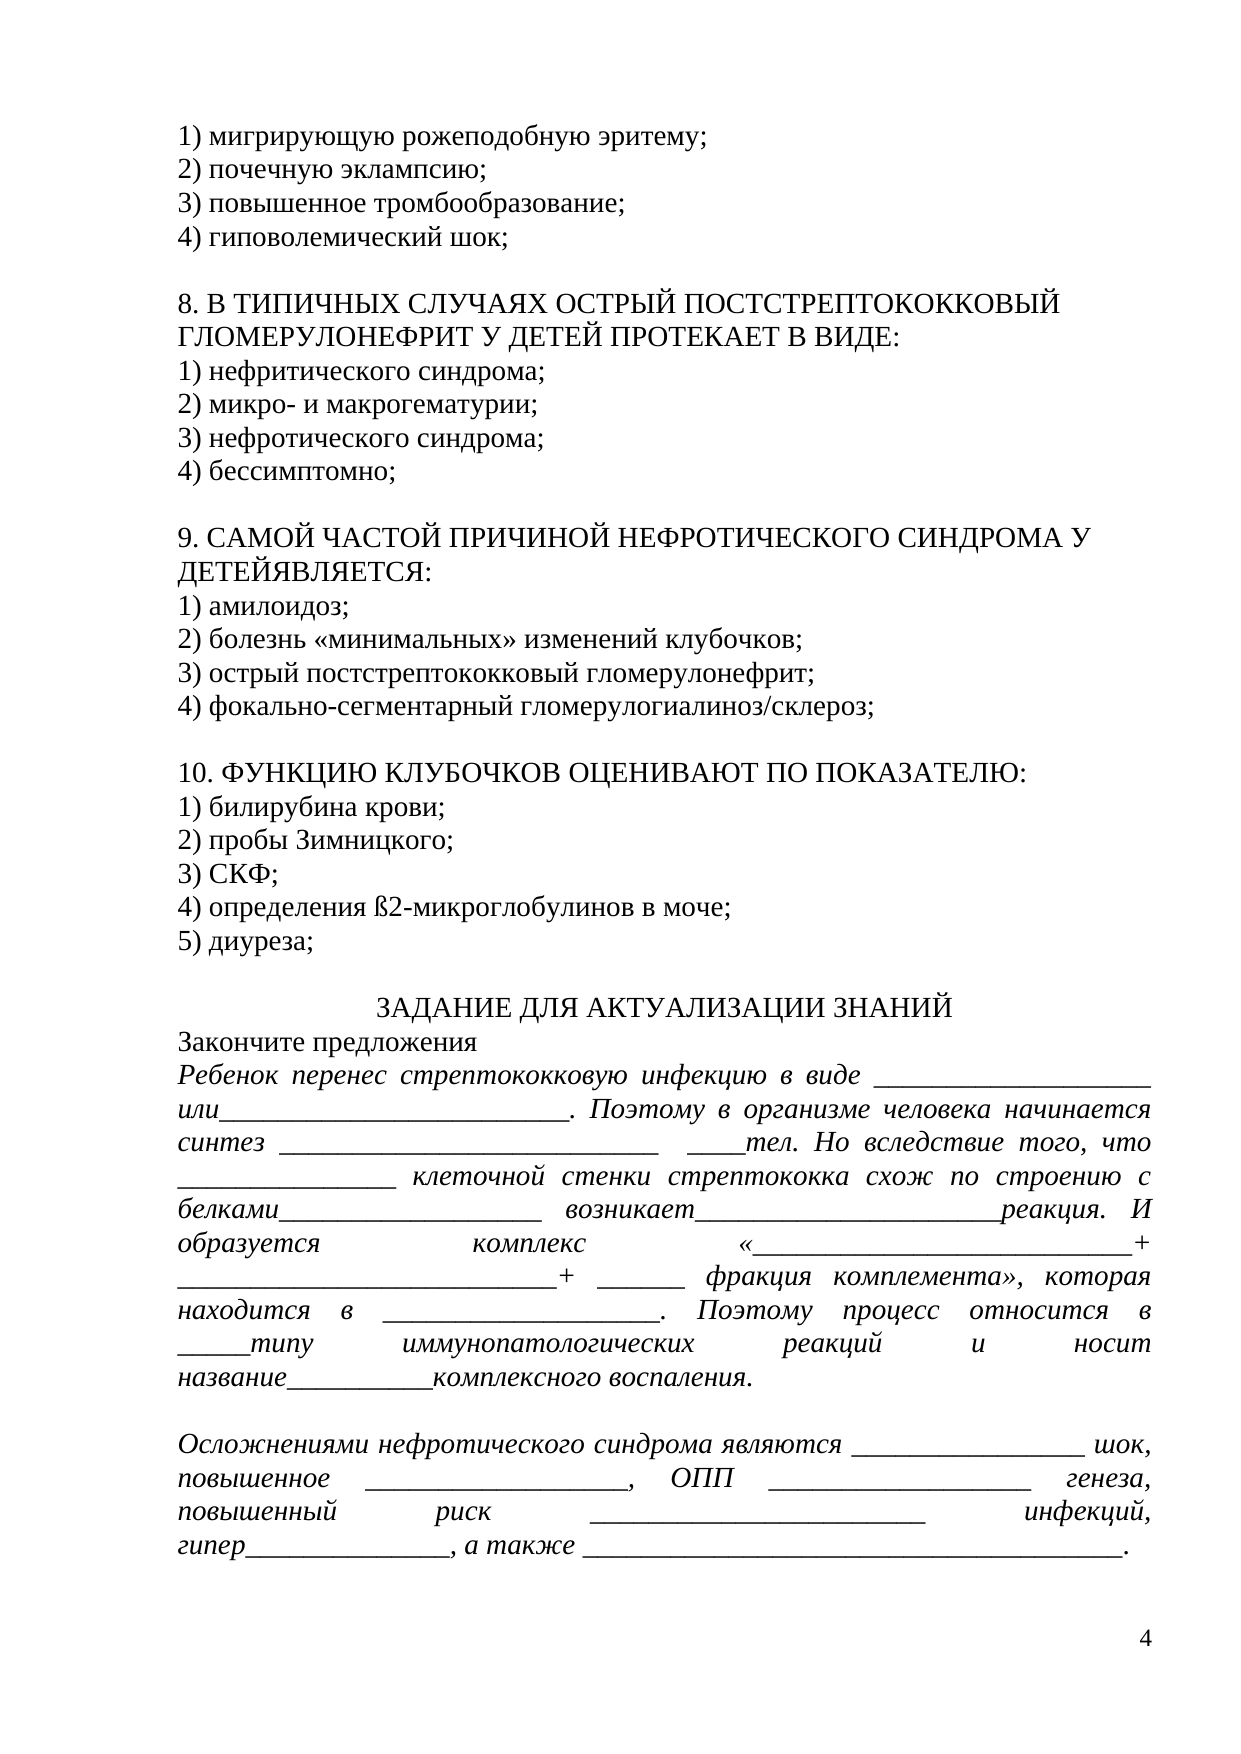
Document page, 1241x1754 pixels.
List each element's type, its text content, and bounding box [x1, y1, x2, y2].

text 3) СКФ; [177, 856, 1152, 889]
text 4) гиповолемический шок; [177, 219, 1152, 252]
text 4) фокально-сегментарный гломерулогиалиноз/склероз; [177, 688, 1152, 722]
text 4) определения ß2-микроглобулинов в моче; [177, 889, 1152, 923]
text 5) диуреза; [177, 923, 1152, 957]
text Закончите предложения [177, 1024, 1152, 1057]
text 1) мигрирующую рожеподобную эритему; [177, 118, 1152, 152]
text 1) билирубина крови; [177, 789, 1152, 822]
text 1) нефритического синдрома; [177, 353, 1152, 386]
text Ребенок перенес стрептококковую инфекцию в виде ___________________ или________________________. Поэтому в организме человека начинается синтез __________________________ ____тел. Но вследствие того, что _______________ клеточной стенки стрептококка схож по строению с белками__________________ возникает_____________________реакция. И образуется комплекс «__________________________+ __________________________+ ______ фракция комплемента», которая находится в ___________________. Поэтому процесс относится в _____типу иммунопатологических реакций и носит название__________комплексного воспаления. [177, 1057, 1152, 1393]
text 2) почечную эклампсию; [177, 152, 1152, 185]
text 8. В ТИПИЧНЫХ СЛУЧАЯХ ОСТРЫЙ ПОСТСТРЕПТОКОККОВЫЙ ГЛОМЕРУЛОНЕФРИТ У ДЕТЕЙ ПРОТЕКАЕТ В ВИДЕ: [177, 286, 1152, 353]
text 3) нефротического синдрома; [177, 420, 1152, 453]
text 3) повышенное тромбообразование; [177, 185, 1152, 219]
text 9. САМОЙ ЧАСТОЙ ПРИЧИНОЙ НЕФРОТИЧЕСКОГО СИНДРОМА У ДЕТЕЙЯВЛЯЕТСЯ: [177, 521, 1152, 588]
text 1) амилоидоз; [177, 588, 1152, 621]
text Осложнениями нефротического синдрома являются ________________ шок, повышенное __________________, ОПП __________________ генеза, повышенный риск _______________________ инфекций, гипер______________, а также _____________________________________. [177, 1426, 1152, 1560]
text 10. ФУНКЦИЮ КЛУБОЧКОВ ОЦЕНИВАЮТ ПО ПОКАЗАТЕЛЮ: [177, 755, 1152, 789]
text 4) бессимптомно; [177, 453, 1152, 487]
text 2) микро- и макрогематурии; [177, 386, 1152, 420]
text 2) пробы Зимницкого; [177, 822, 1152, 856]
text 2) болезнь «минимальных» изменений клубочков; [177, 621, 1152, 655]
text 3) острый постстрептококковый гломерулонефрит; [177, 655, 1152, 688]
text ЗАДАНИЕ ДЛЯ АКТУАЛИЗАЦИИ ЗНАНИЙ [177, 990, 1152, 1024]
